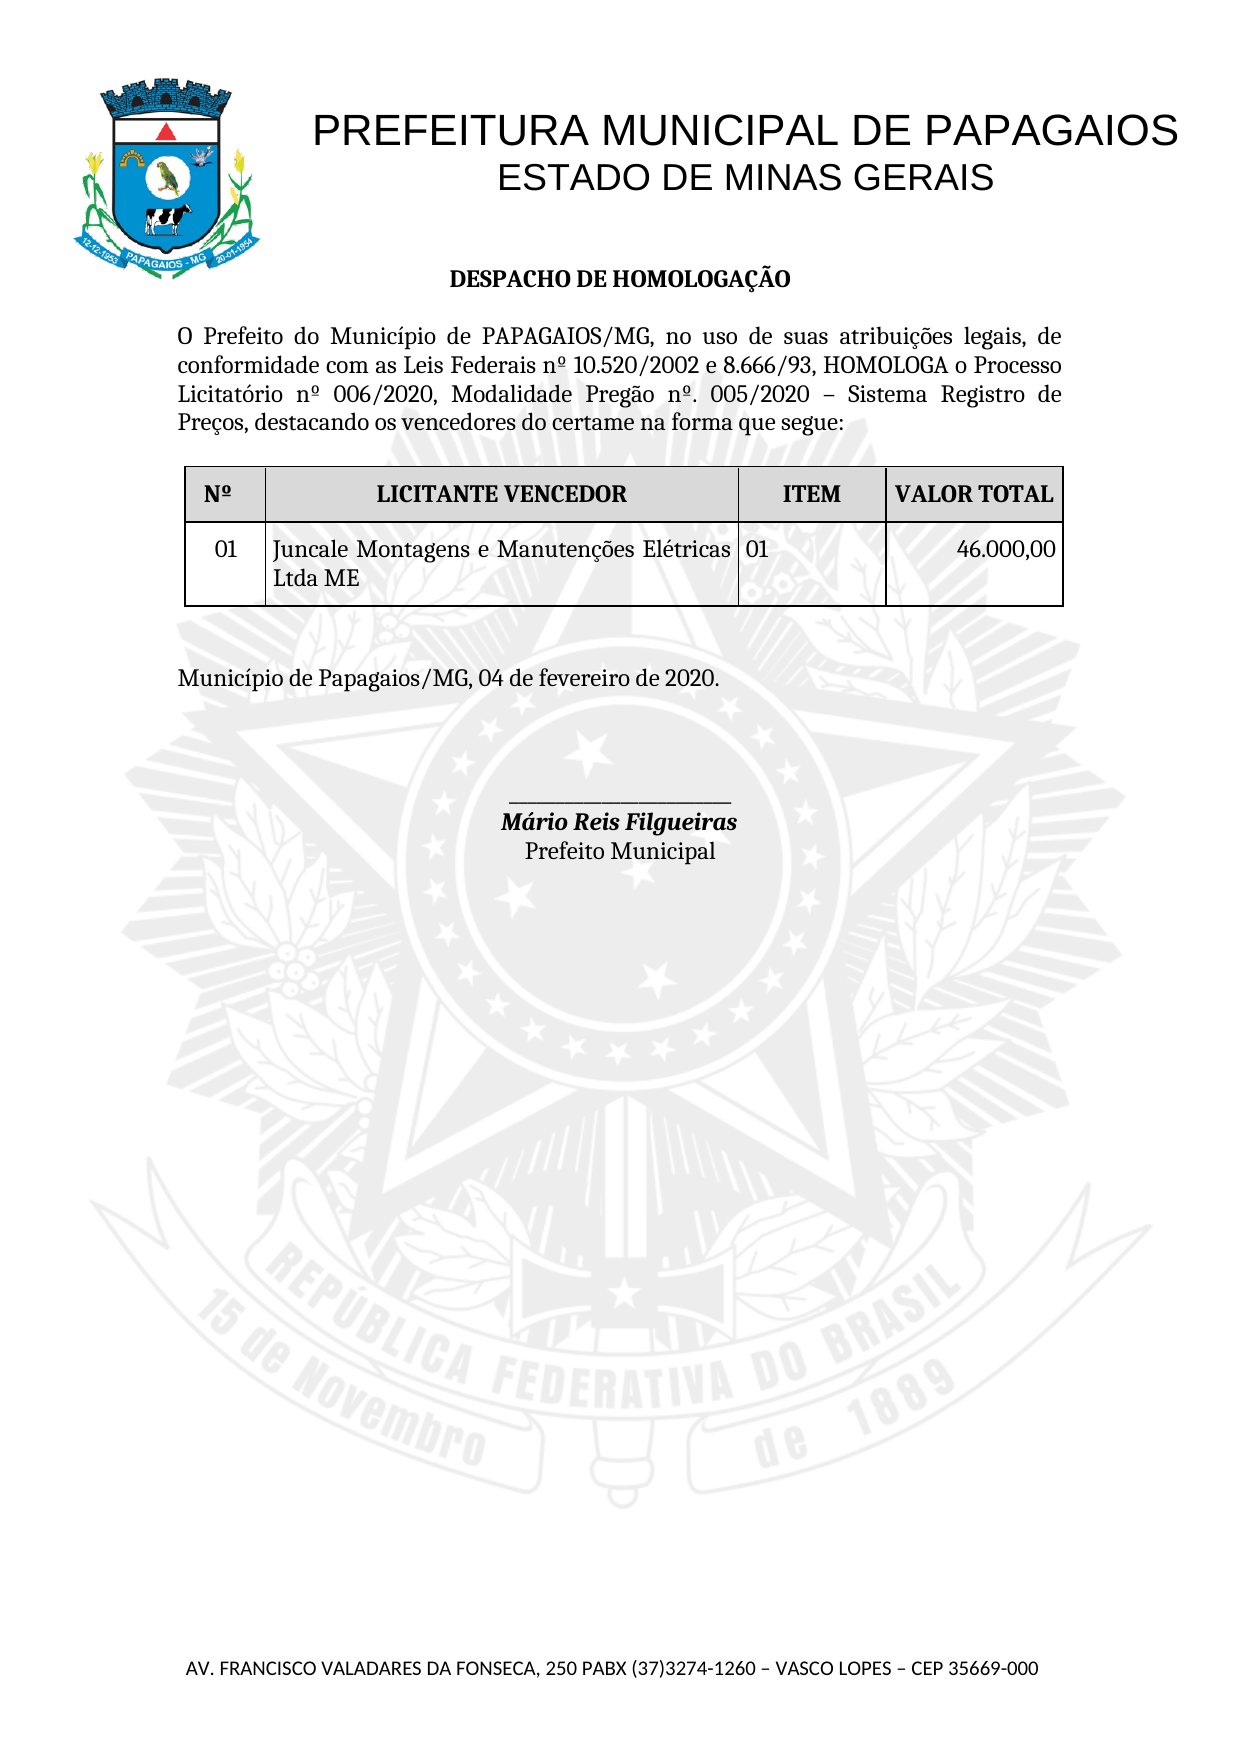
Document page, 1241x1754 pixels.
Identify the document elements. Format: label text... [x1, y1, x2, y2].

table_cell 46.000,00 [887, 523, 1062, 605]
text DESPACHO DE HOMOLOGAÇÃO [177, 264, 1063, 293]
picture [72, 73, 262, 281]
text Município de Papagaios/MG, 04 de fevereiro de 2020. [177, 664, 1063, 693]
text ________________________ [177, 779, 1063, 808]
text Mário Reis Filgueiras [177, 808, 1063, 837]
table_header VALOR TOTAL [887, 467, 1062, 521]
picture [217, 256, 225, 262]
table_header LICITANTE VENCEDOR [266, 467, 738, 521]
text O Prefeito do Município de PAPAGAIOS/MG, no uso de suas atribuições legais, de conformidade com as Leis Federais nº 10.520/2002 e 8.666/93, HOMOLOGA o Processo Licitatório nº 006/2020, Modalidade Pregão nº. 005/2020 – Sistema Registro de Preços, destacando os vencedores do certame na forma que segue: [177, 322, 1063, 437]
picture [191, 255, 205, 263]
table_cell Juncale Montagens e Manutenções Elétricas Ltda ME [266, 523, 738, 605]
table_cell 01 [739, 523, 885, 605]
text Prefeito Municipal [177, 837, 1063, 866]
picture [237, 240, 252, 250]
table_header Nº [186, 467, 265, 521]
table_header ITEM [739, 467, 886, 521]
table_cell 01 [186, 523, 265, 605]
picture [88, 361, 1153, 1509]
